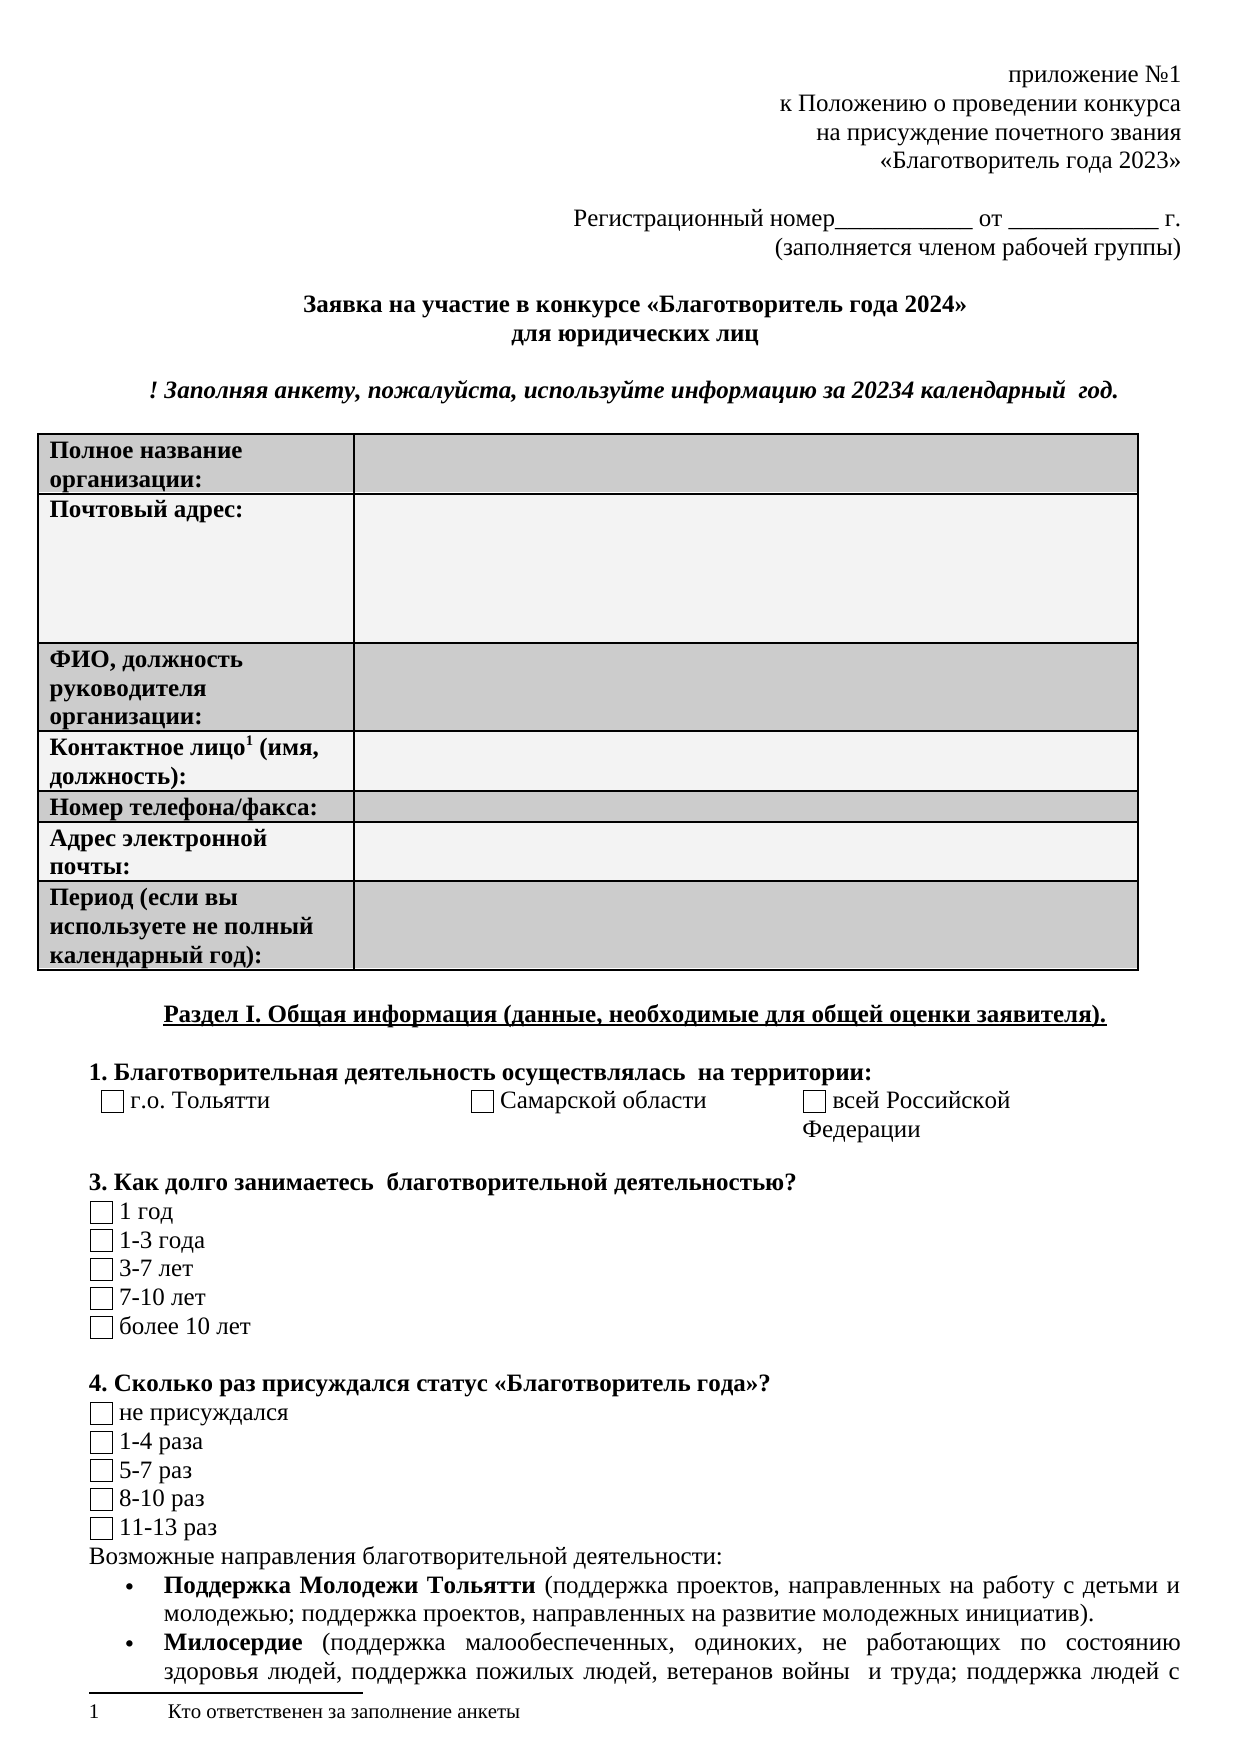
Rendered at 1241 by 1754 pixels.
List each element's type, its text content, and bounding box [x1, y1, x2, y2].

text приложение №1 [89, 59, 1181, 88]
table_cell [355, 823, 1137, 880]
text 11-13 раз [89, 1512, 1181, 1541]
table_cell Номер телефона/факса: [39, 792, 353, 821]
table_cell [355, 732, 1137, 790]
text 1. Благотворительная деятельность осуществлялась на территории: [89, 1057, 1181, 1086]
text Раздел I. Общая информация (данные, необходимые для общей оценки заявителя). [89, 999, 1181, 1028]
table_cell Период (если вы используете не полный календарный год): [39, 882, 353, 968]
table_header Полное название организации: [39, 435, 353, 492]
text 7-10 лет [89, 1282, 1181, 1311]
text более 10 лет [89, 1311, 1181, 1340]
table_header Самарской области [421, 1086, 753, 1143]
text 1-4 раза [89, 1426, 1181, 1455]
text для юридических лиц [89, 318, 1181, 347]
text 3. Как долго занимаетесь благотворительной деятельностью? [89, 1167, 1181, 1196]
text к Положению о проведении конкурса [89, 88, 1181, 117]
text ! Заполняя анкету, пожалуйста, используйте информацию за 20234 календарный год. [89, 375, 1181, 404]
text «Благотворитель года 2023» [89, 145, 1181, 174]
text 1-3 года [89, 1225, 1181, 1253]
table_header г.о. Тольятти [89, 1086, 421, 1143]
text 3-7 лет [89, 1253, 1181, 1282]
text на присуждение почетного звания [89, 117, 1181, 145]
text 4. Сколько раз присуждался статус «Благотворитель года»? [89, 1368, 1181, 1397]
text Регистрационный номер___________ от ____________ г. [89, 203, 1181, 232]
table_cell [355, 792, 1137, 821]
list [126, 1627, 1181, 1685]
table_cell Адрес электронной почты: [39, 823, 353, 880]
table_header [355, 435, 1137, 492]
table_cell [355, 882, 1137, 968]
text Возможные направления благотворительной деятельности: [89, 1541, 1181, 1570]
text (заполняется членом рабочей группы) [89, 232, 1181, 260]
table_cell [355, 495, 1137, 642]
text 8-10 раз [89, 1483, 1181, 1512]
table_header всей Российской Федерации [753, 1086, 1086, 1143]
text не присуждался [89, 1397, 1181, 1426]
text Заявка на участие в конкурсе «Благотворитель года 2024» [89, 289, 1181, 318]
text 1 год [89, 1196, 1181, 1225]
table_cell [355, 644, 1137, 730]
table_cell Почтовый адрес: [39, 495, 353, 642]
text 5-7 раз [89, 1455, 1181, 1483]
table_cell Контактное лицо (имя, должность): [39, 732, 353, 790]
table_cell ФИО, должность руководителя организации: [39, 644, 353, 730]
list Поддержка Молодежи Тольятти (поддержка проектов, направленных на работу с детьми и молодежью; поддержка проектов, направленных на развитие молодежных инициатив). [126, 1570, 1181, 1627]
